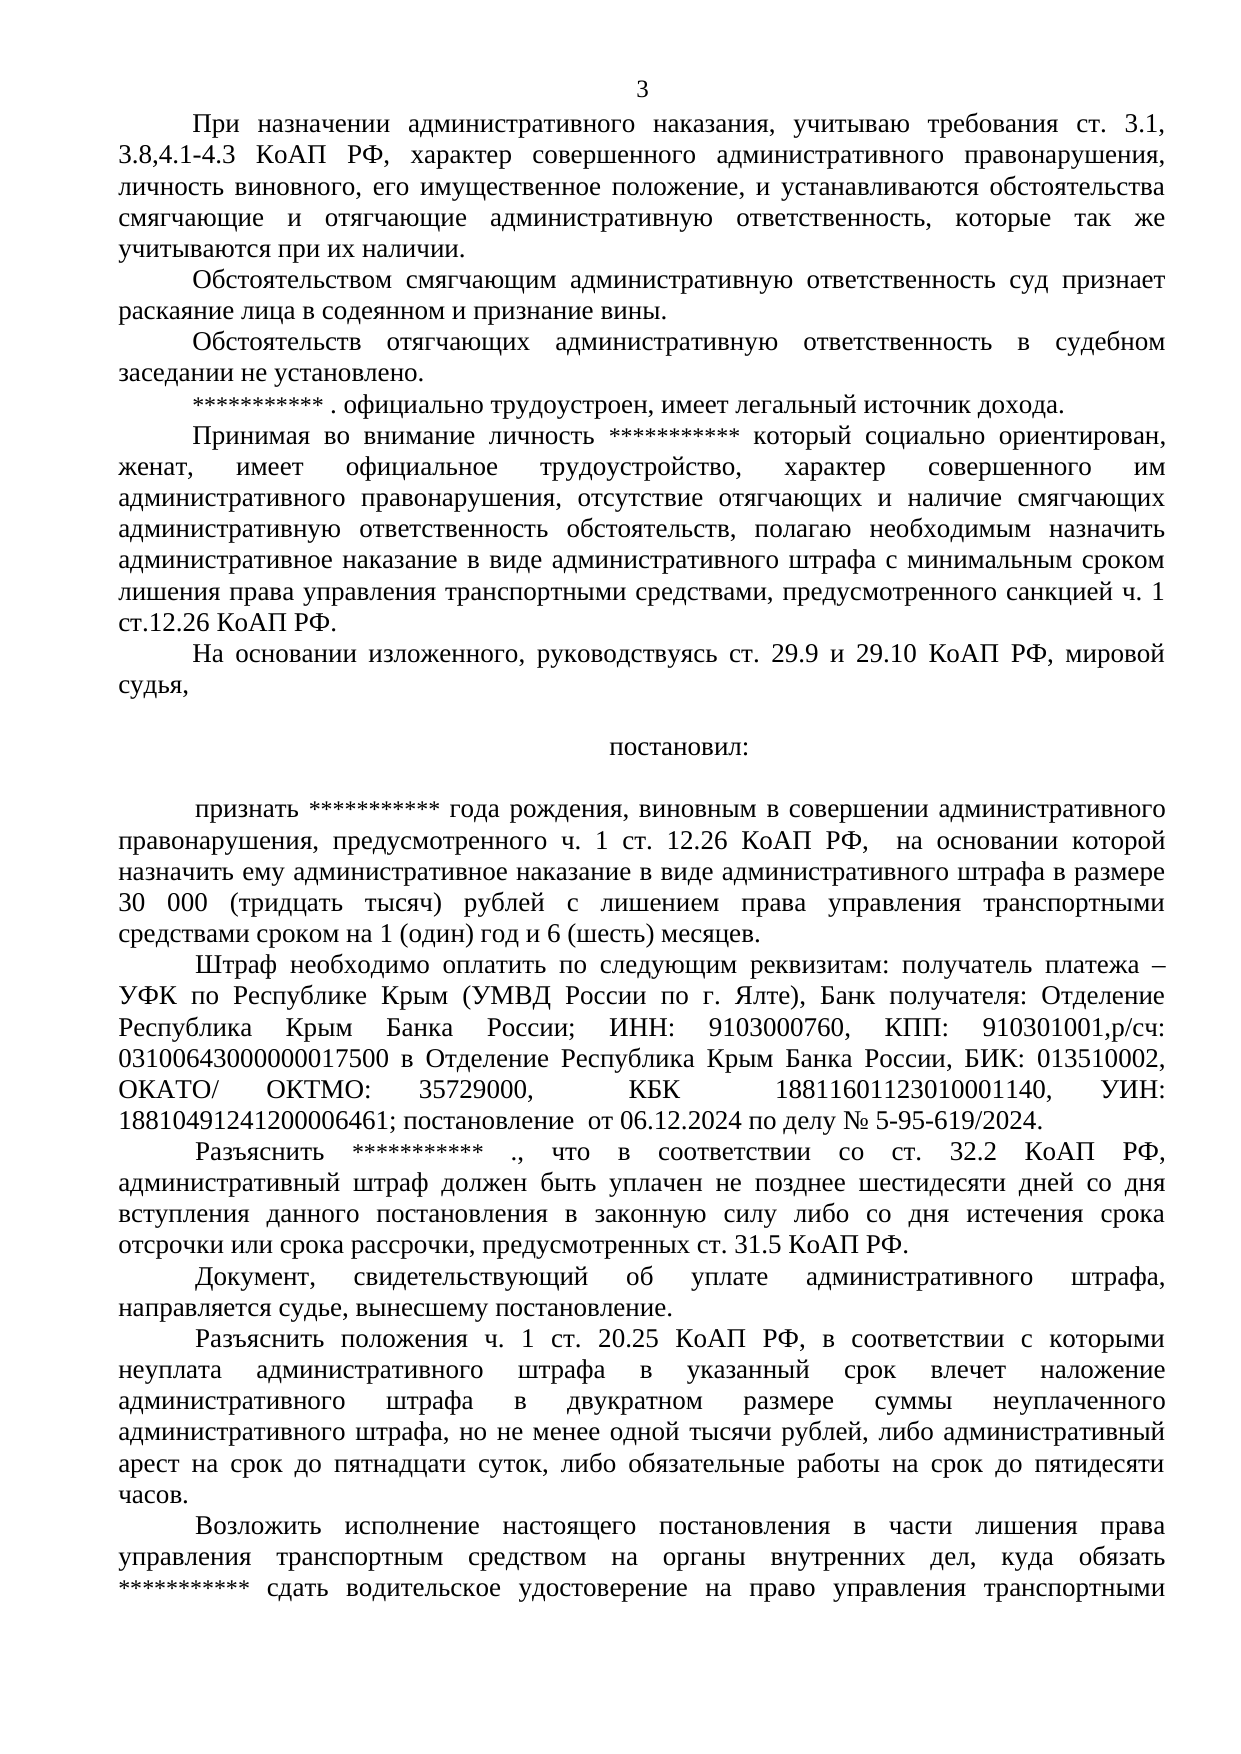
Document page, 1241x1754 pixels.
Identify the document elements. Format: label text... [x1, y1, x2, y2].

text При назначении административного наказания, учитываю требования ст. 3.1, 3.8,4.1-4.3 КоАП РФ, характер совершенного административного правонарушения, личность виновного, его имущественное положение, и устанавливаются обстоятельства смягчающие и отягчающие административную ответственность, которые так же учитываются при их наличии. [118, 107, 1167, 263]
text *********** . официально трудоустроен, имеет легальный источник дохода. [118, 388, 1167, 419]
text постановил: [118, 730, 1167, 761]
text Принимая во внимание личность *********** который социально ориентирован, женат, имеет официальное трудоустройство, характер совершенного им административного правонарушения, отсутствие отягчающих и наличие смягчающих административную ответственность обстоятельств, полагаю необходимым назначить административное наказание в виде административного штрафа с минимальным сроком лишения права управления транспортными средствами, предусмотренного санкцией ч. 1 ст.12.26 КоАП РФ. [118, 419, 1167, 637]
text Обстоятельств отягчающих административную ответственность в судебном заседании не установлено. [118, 325, 1167, 388]
text Штраф необходимо оплатить по следующим реквизитам: получатель платежа – УФК по Республике Крым (УМВД России по г. Ялте), Банк получателя: Отделение Республика Крым Банка России; ИНН: 9103000760, КПП: 910301001,р/сч: 03100643000000017500 в Отделение Республика Крым Банка России, БИК: 013510002, ОКАТО/ ОКТМО: 35729000, КБК 18811601123010001140, УИН: 18810491241200006461; постановление от 06.12.2024 по делу № 5-95-619/2024. [118, 948, 1167, 1135]
text На основании изложенного, руководствуясь ст. 29.9 и 29.10 КоАП РФ, мировой судья, [118, 637, 1167, 699]
text Разъяснить *********** ., что в соответствии со ст. 32.2 КоАП РФ, административный штраф должен быть уплачен не позднее шестидесяти дней со дня вступления данного постановления в законную силу либо со дня истечения срока отсрочки или срока рассрочки, предусмотренных ст. 31.5 КоАП РФ. [118, 1135, 1167, 1260]
text признать *********** года рождения, виновным в совершении административного правонарушения, предусмотренного ч. 1 ст. 12.26 КоАП РФ, на основании которой назначить ему административное наказание в виде административного штрафа в размере 30 000 (тридцать тысяч) рублей с лишением права управления транспортными средствами сроком на 1 (один) год и 6 (шесть) месяцев. [118, 793, 1167, 948]
text Документ, свидетельствующий об уплате административного штрафа, направляется судье, вынесшему постановление. [118, 1260, 1167, 1322]
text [118, 1509, 1167, 1602]
text Разъяснить положения ч. 1 ст. 20.25 КоАП РФ, в соответствии с которыми неуплата административного штрафа в указанный срок влечет наложение административного штрафа в двукратном размере суммы неуплаченного административного штрафа, но не менее одной тысячи рублей, либо административный арест на срок до пятнадцати суток, либо обязательные работы на срок до пятидесяти часов. [118, 1322, 1167, 1509]
text Обстоятельством смягчающим административную ответственность суд признает раскаяние лица в содеянном и признание вины. [118, 263, 1167, 325]
